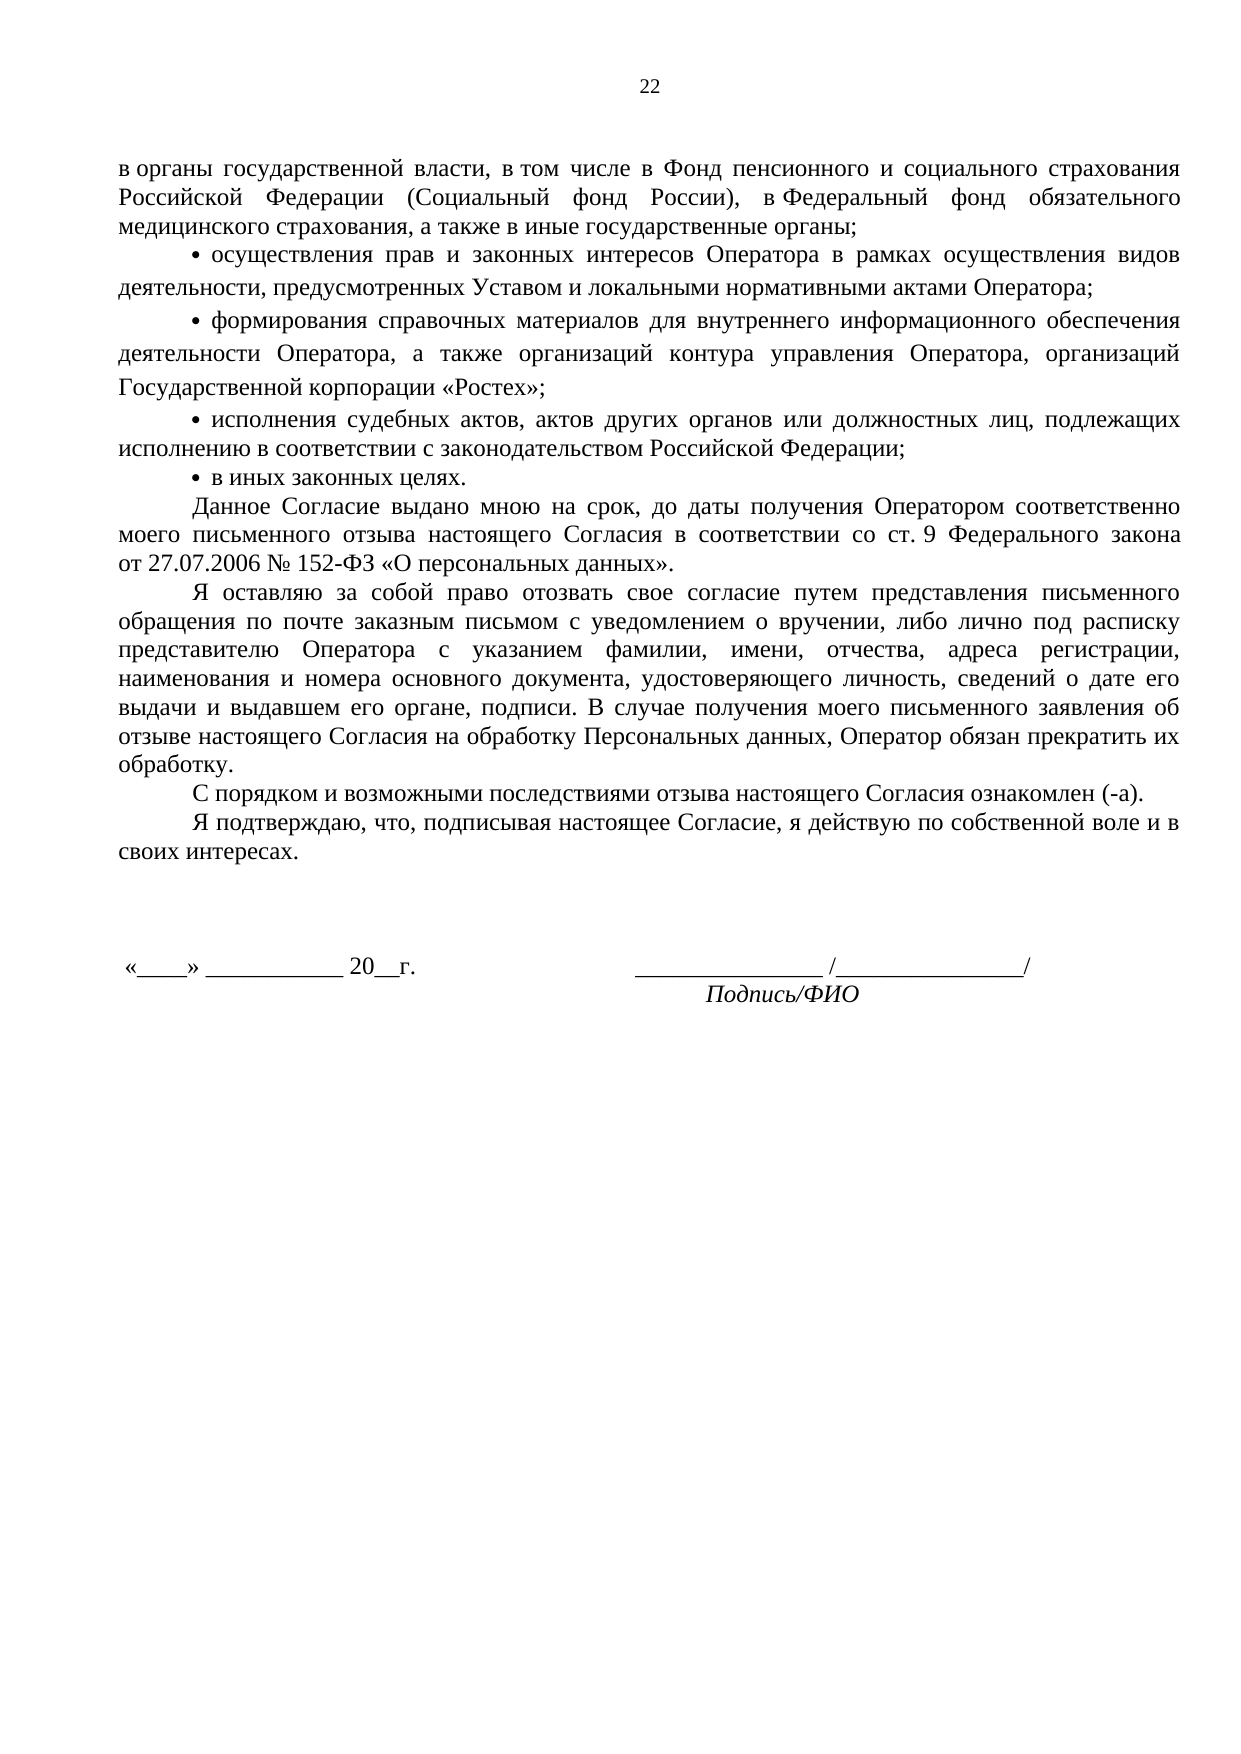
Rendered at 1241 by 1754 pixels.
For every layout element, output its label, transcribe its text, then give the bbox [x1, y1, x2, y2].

list исполнения судебных актов, актов других органов или должностных лиц, подлежащих исполнению в соответствии с законодательством Российской Федерации; [118, 404, 1181, 462]
text «____» ___________ 20__г. _______________ /_______________/ [118, 951, 1181, 979]
text Я подтверждаю, что, подписывая настоящее Согласие, я действую по собственной воле и в своих интересах. [118, 807, 1181, 864]
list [118, 153, 1181, 239]
text С порядком и возможными последствиями отзыва настоящего Согласия ознакомлен (-а). [118, 778, 1181, 807]
list осуществления прав и законных интересов Оператора в рамках осуществления видов деятельности, предусмотренных Уставом и локальными нормативными актами Оператора; [118, 239, 1181, 301]
list в иных законных целях. [118, 462, 1181, 491]
text Подпись/ФИО [118, 979, 1181, 1008]
list формирования справочных материалов для внутреннего информационного обеспечения деятельности Оператора, а также организаций контура управления Оператора, организаций Государственной корпорации «Ростех»; [118, 306, 1181, 400]
text Данное Согласие выдано мною на срок, до даты получения Оператором соответственно моего письменного отзыва настоящего Согласия в соответствии со ст. 9 Федерального закона от 27.07.2006 № 152-ФЗ «О персональных данных». [118, 491, 1181, 577]
text Я оставляю за собой право отозвать свое согласие путем представления письменного обращения по почте заказным письмом с уведомлением о вручении, либо лично под расписку представителю Оператора с указанием фамилии, имени, отчества, адреса регистрации, наименования и номера основного документа, удостоверяющего личность, сведений о дате его выдачи и выдавшем его органе, подписи. В случае получения моего письменного заявления об отзыве настоящего Согласия на обработку Персональных данных, Оператор обязан прекратить их обработку. [118, 577, 1181, 778]
